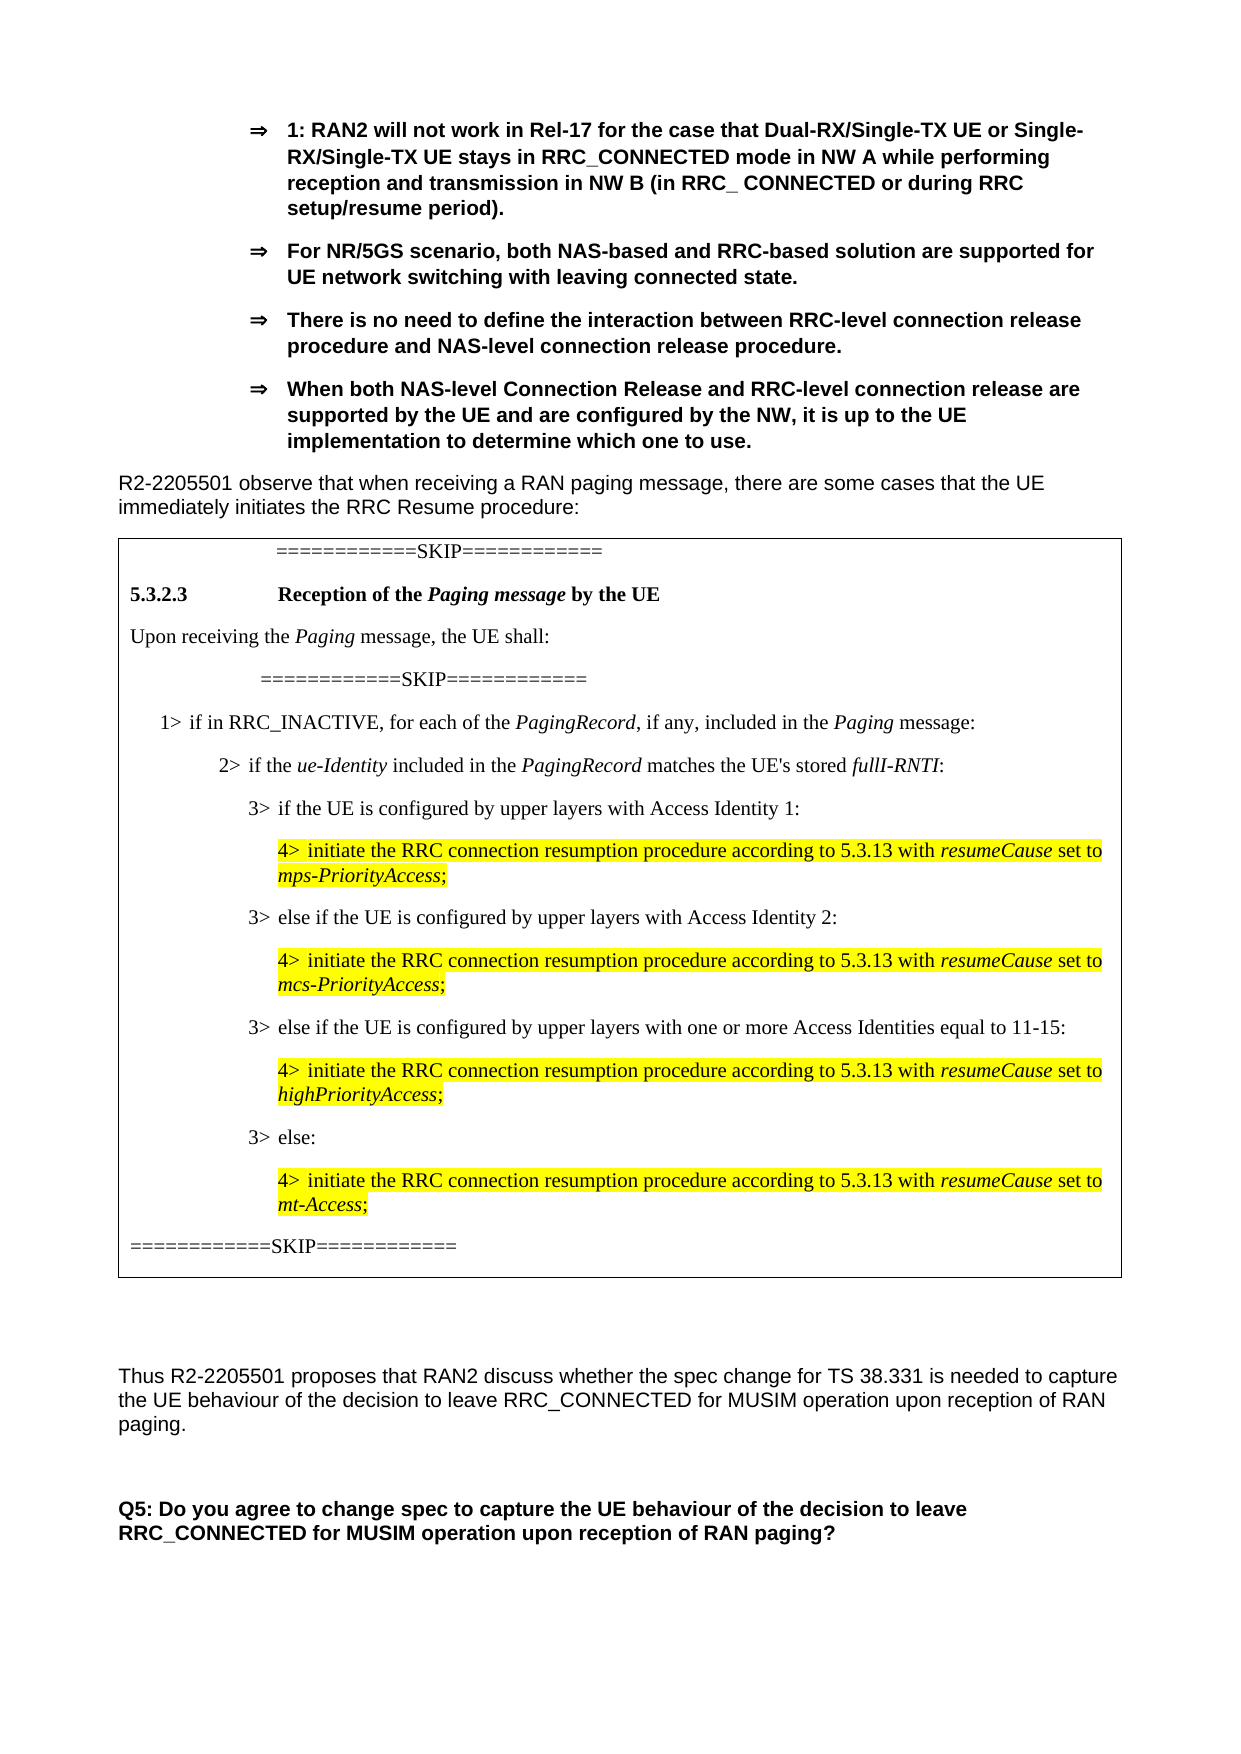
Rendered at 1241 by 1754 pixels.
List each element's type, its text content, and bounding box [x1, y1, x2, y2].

table_header ============SKIP============ 5.3.2.3 Reception of the Paging message by the UE Upon receiving the Paging message, the UE shall: ============SKIP============ 1> if in RRC_INACTIVE, for each of the PagingRecord, if any, included in the Paging message: 2> if the ue-Identity included in the PagingRecord matches the UE's stored fullI-RNTI: 3> if the UE is configured by upper layers with Access Identity 1: 4> initiate the RRC connection resumption procedure according to 5.3.13 with resumeCause set to mps-PriorityAccess; 3> else if the UE is configured by upper layers with Access Identity 2: 4> initiate the RRC connection resumption procedure according to 5.3.13 with resumeCause set to mcs-PriorityAccess; 3> else if the UE is configured by upper layers with one or more Access Identities equal to 11-15: 4> initiate the RRC connection resumption procedure according to 5.3.13 with resumeCause set to highPriorityAccess; 3> else: 4> initiate the RRC connection resumption procedure according to 5.3.13 with resumeCause set to mt-Access; ============SKIP============ [119, 539, 1121, 1277]
list There is no need to define the interaction between RRC-level connection release procedure and NAS-level connection release procedure. [249, 307, 1122, 358]
text R2-2205501 observe that when receiving a RAN paging message, there are some cases that the UE immediately initiates the RRC Resume procedure: [118, 471, 1122, 519]
list 1: RAN2 will not work in Rel-17 for the case that Dual-RX/Single-TX UE or Single-RX/Single-TX UE stays in RRC_CONNECTED mode in NW A while performing reception and transmission in NW B (in RRC_ CONNECTED or during RRC setup/resume period). [249, 118, 1122, 220]
text Thus R2-2205501 proposes that RAN2 discuss whether the spec change for TS 38.331 is needed to capture the UE behaviour of the decision to leave RRC_CONNECTED for MUSIM operation upon reception of RAN paging. [118, 1364, 1122, 1436]
text Q5: Do you agree to change spec to capture the UE behaviour of the decision to leave RRC_CONNECTED for MUSIM operation upon reception of RAN paging? [118, 1497, 1122, 1545]
list When both NAS-level Connection Release and RRC-level connection release are supported by the UE and are configured by the NW, it is up to the UE implementation to determine which one to use. [249, 376, 1122, 452]
list For NR/5GS scenario, both NAS-based and RRC-based solution are supported for UE network switching with leaving connected state. [249, 239, 1122, 289]
